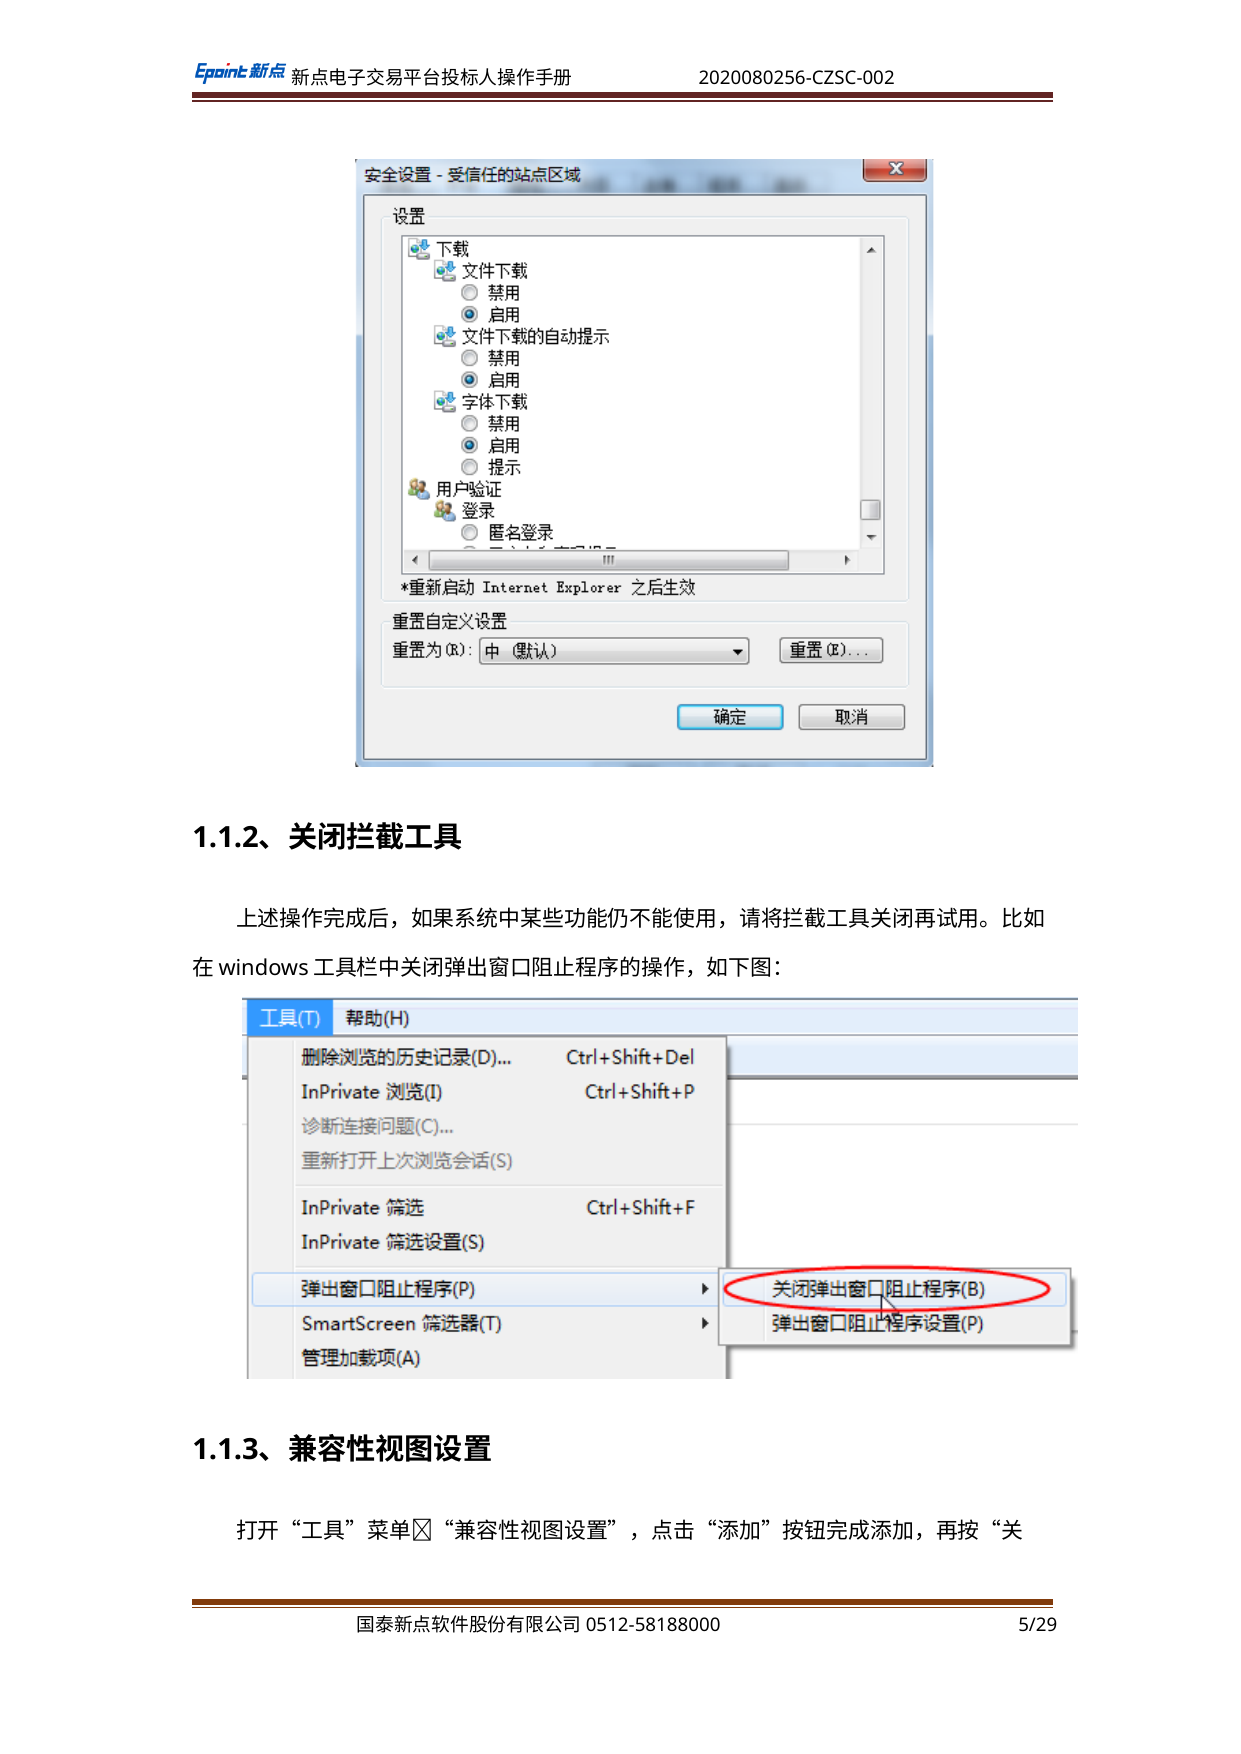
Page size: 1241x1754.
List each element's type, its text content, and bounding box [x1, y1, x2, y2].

subtitle 1.1.2、关闭拦截工具 [192, 802, 1053, 867]
text 上述操作完成后，如果系统中某些功能仍不能使用，请将拦截工具关闭再试用。比如在windows工具栏中关闭弹出窗口阻止程序的操作，如下图： [192, 901, 1053, 982]
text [192, 1513, 1053, 1546]
picture [242, 997, 1078, 1379]
picture [192, 47, 291, 85]
subtitle 1.1.3、兼容性视图设置 [192, 1414, 1053, 1479]
picture [355, 159, 934, 767]
